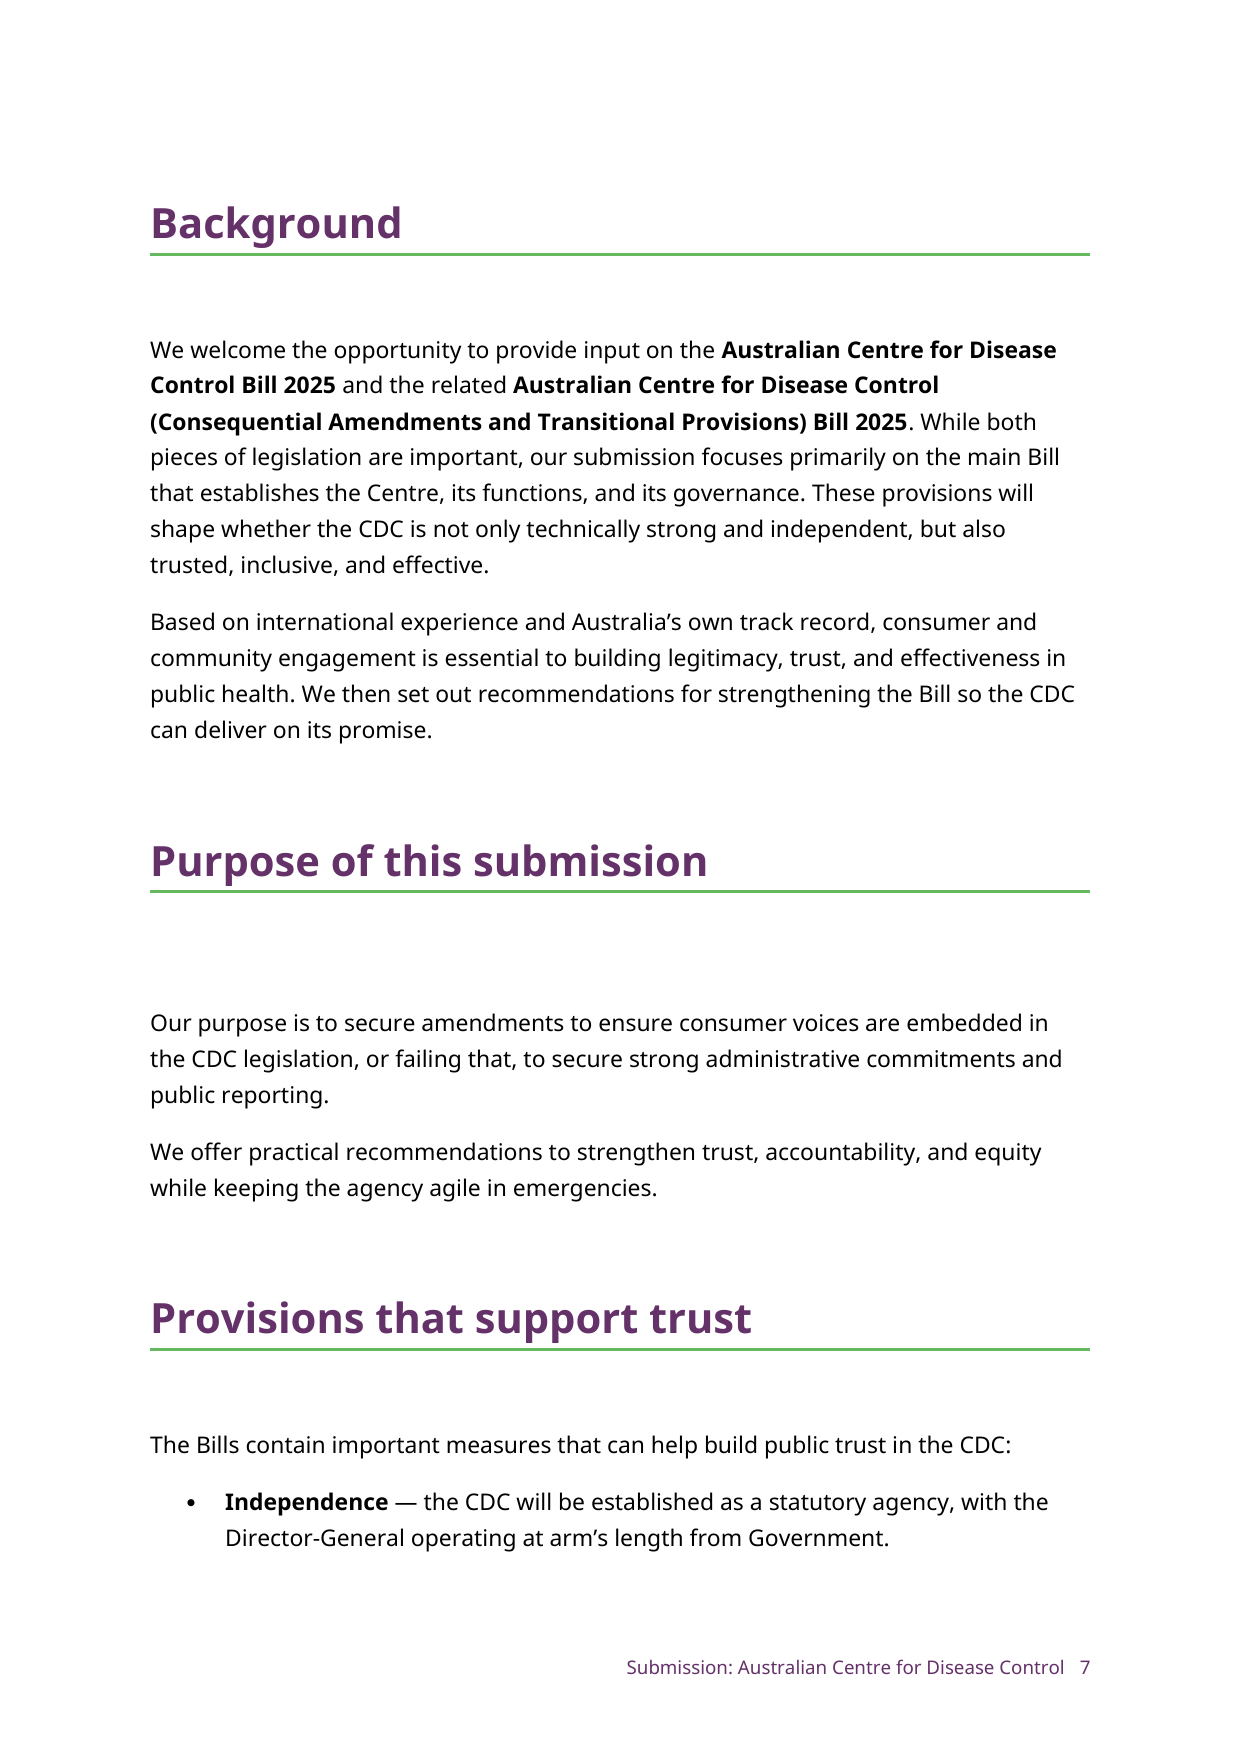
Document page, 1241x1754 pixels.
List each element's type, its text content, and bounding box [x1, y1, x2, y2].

text We welcome the opportunity to provide input on the Australian Centre for Disease Control Bill 2025 and the related Australian Centre for Disease Control (Consequential Amendments and Transitional Provisions) Bill 2025. While both pieces of legislation are important, our submission focuses primarily on the main Bill that establishes the Centre, its functions, and its governance. These provisions will shape whether the CDC is not only technically strong and independent, but also trusted, inclusive, and effective. [150, 333, 1090, 580]
text Our purpose is to secure amendments to ensure consumer voices are embedded in the CDC legislation, or failing that, to secure strong administrative commitments and public reporting. [150, 971, 1090, 1110]
text Based on international experience and Australia’s own track record, consumer and community engagement is essential to building legitimacy, trust, and effectiveness in public health. We then set out recommendations for strengthening the Bill so the CDC can deliver on its promise. [150, 606, 1090, 745]
subtitle Provisions that support trust [150, 1289, 1090, 1348]
subtitle Background [150, 194, 1090, 253]
subtitle Purpose of this submission [150, 831, 1090, 890]
text We offer practical recommendations to strengthen trust, accountability, and equity while keeping the agency agile in emergencies. [150, 1136, 1090, 1203]
text The Bills contain important measures that can help build public trust in the CDC: [150, 1429, 1090, 1460]
list Independence — the CDC will be established as a statutory agency, with the Director-General operating at arm’s length from Government. [187, 1486, 1090, 1553]
